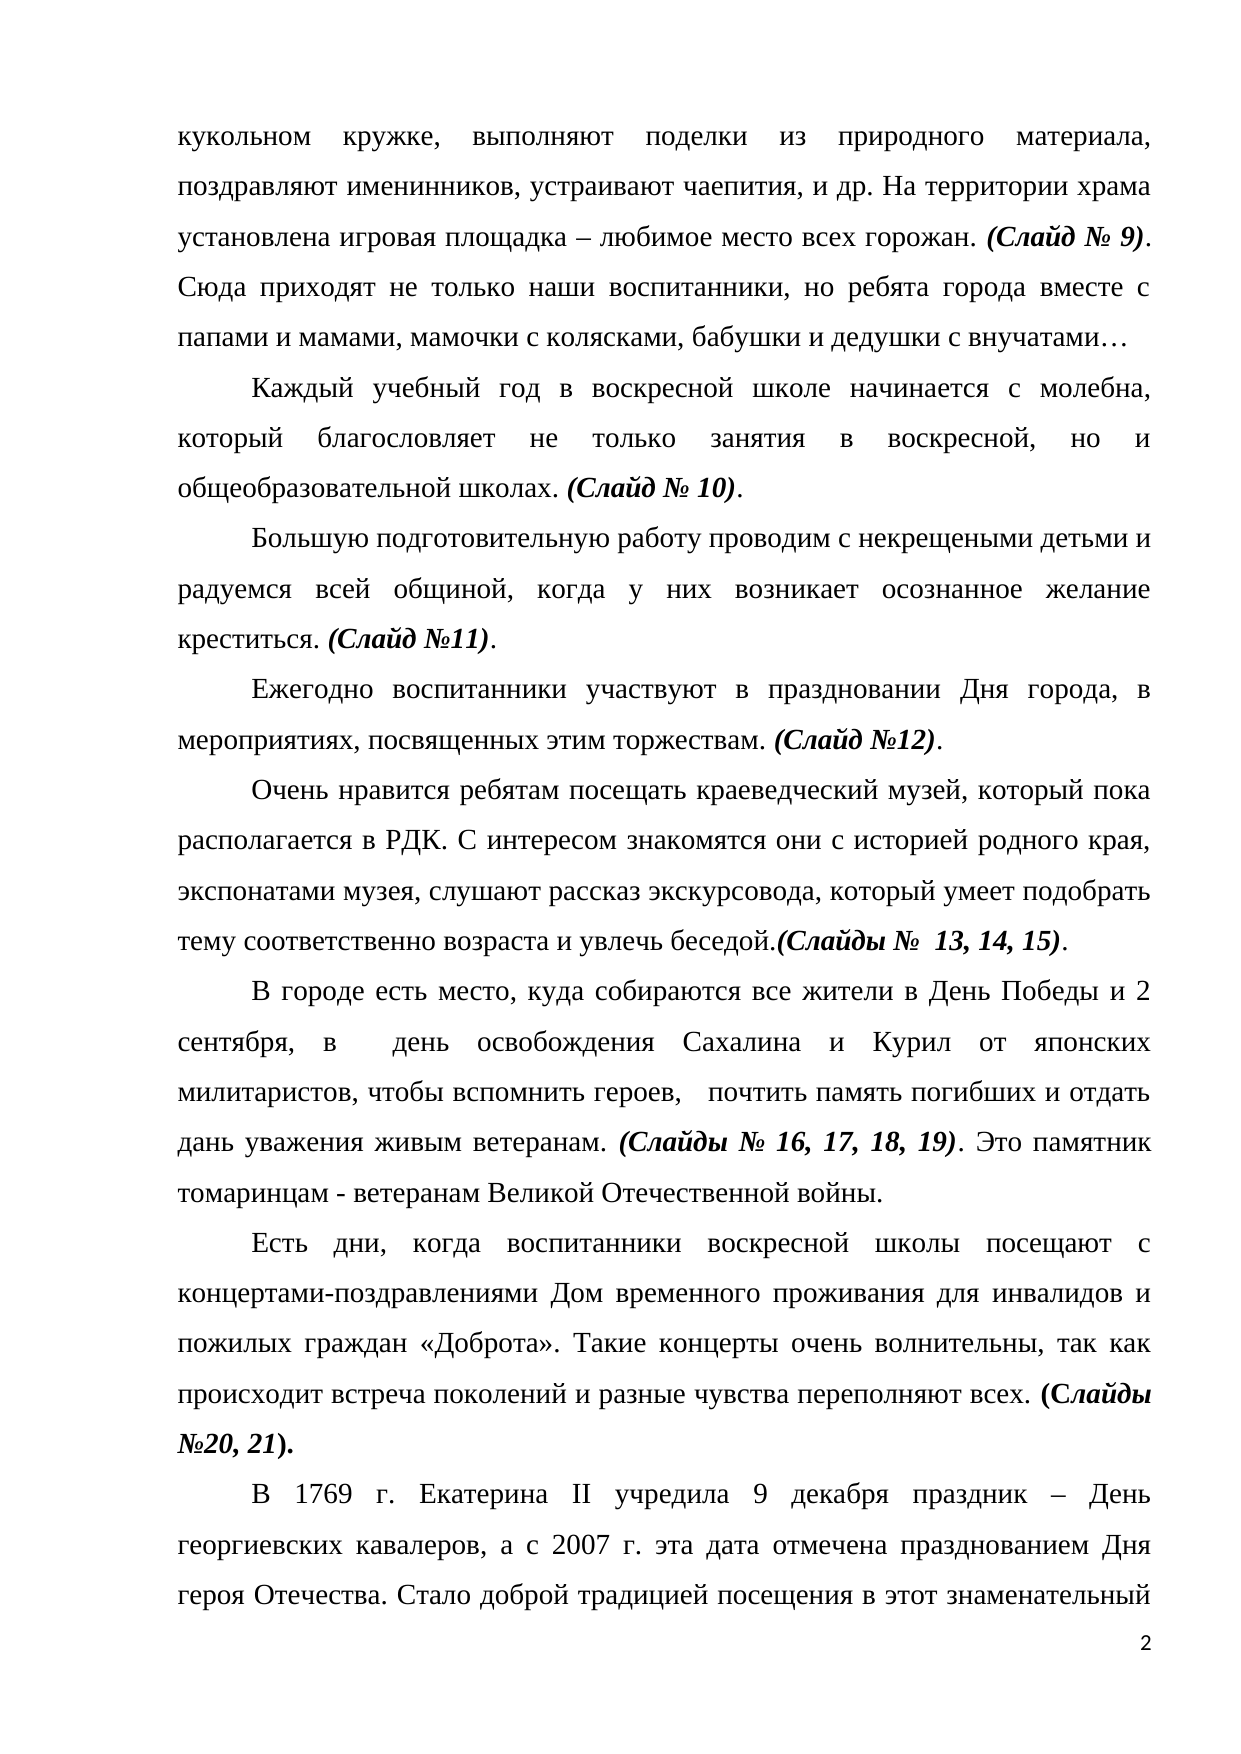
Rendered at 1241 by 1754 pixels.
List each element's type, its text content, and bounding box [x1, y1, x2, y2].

text Большую подготовительную работу проводим с некрещеными детьми и радуемся всей общиной, когда у них возникает осознанное желание креститься. (Слайд №11). [177, 521, 1152, 655]
text Есть дни, когда воспитанники воскресной школы посещают с концертами-поздравлениями Дом временного проживания для инвалидов и пожилых граждан «Доброта». Такие концерты очень волнительны, так как происходит встреча поколений и разные чувства переполняют всех. (Слайды №20, 21). [177, 1225, 1152, 1460]
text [177, 118, 1152, 353]
text Очень нравится ребятам посещать краеведческий музей, который пока располагается в РДК. С интересом знакомятся они с историей родного края, экспонатами музея, слушают рассказ экскурсовода, который умеет подобрать тему соответственно возраста и увлечь беседой.(Слайды № 13, 14, 15). [177, 772, 1152, 957]
text Ежегодно воспитанники участвуют в праздновании Дня города, в мероприятиях, посвященных этим торжествам. (Слайд №12). [177, 672, 1152, 755]
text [177, 1477, 1152, 1611]
text В городе есть место, куда собираются все жители в День Победы и 2 сентября, в день освобождения Сахалина и Курил от японских милитаристов, чтобы вспомнить героев, почтить память погибших и отдать дань уважения живым ветеранам. (Слайды № 16, 17, 18, 19). Это памятник томаринцам - ветеранам Великой Отечественной войны. [177, 973, 1152, 1208]
text Каждый учебный год в воскресной школе начинается с молебна, который благословляет не только занятия в воскресной, но и общеобразовательной школах. (Слайд № 10). [177, 370, 1152, 504]
